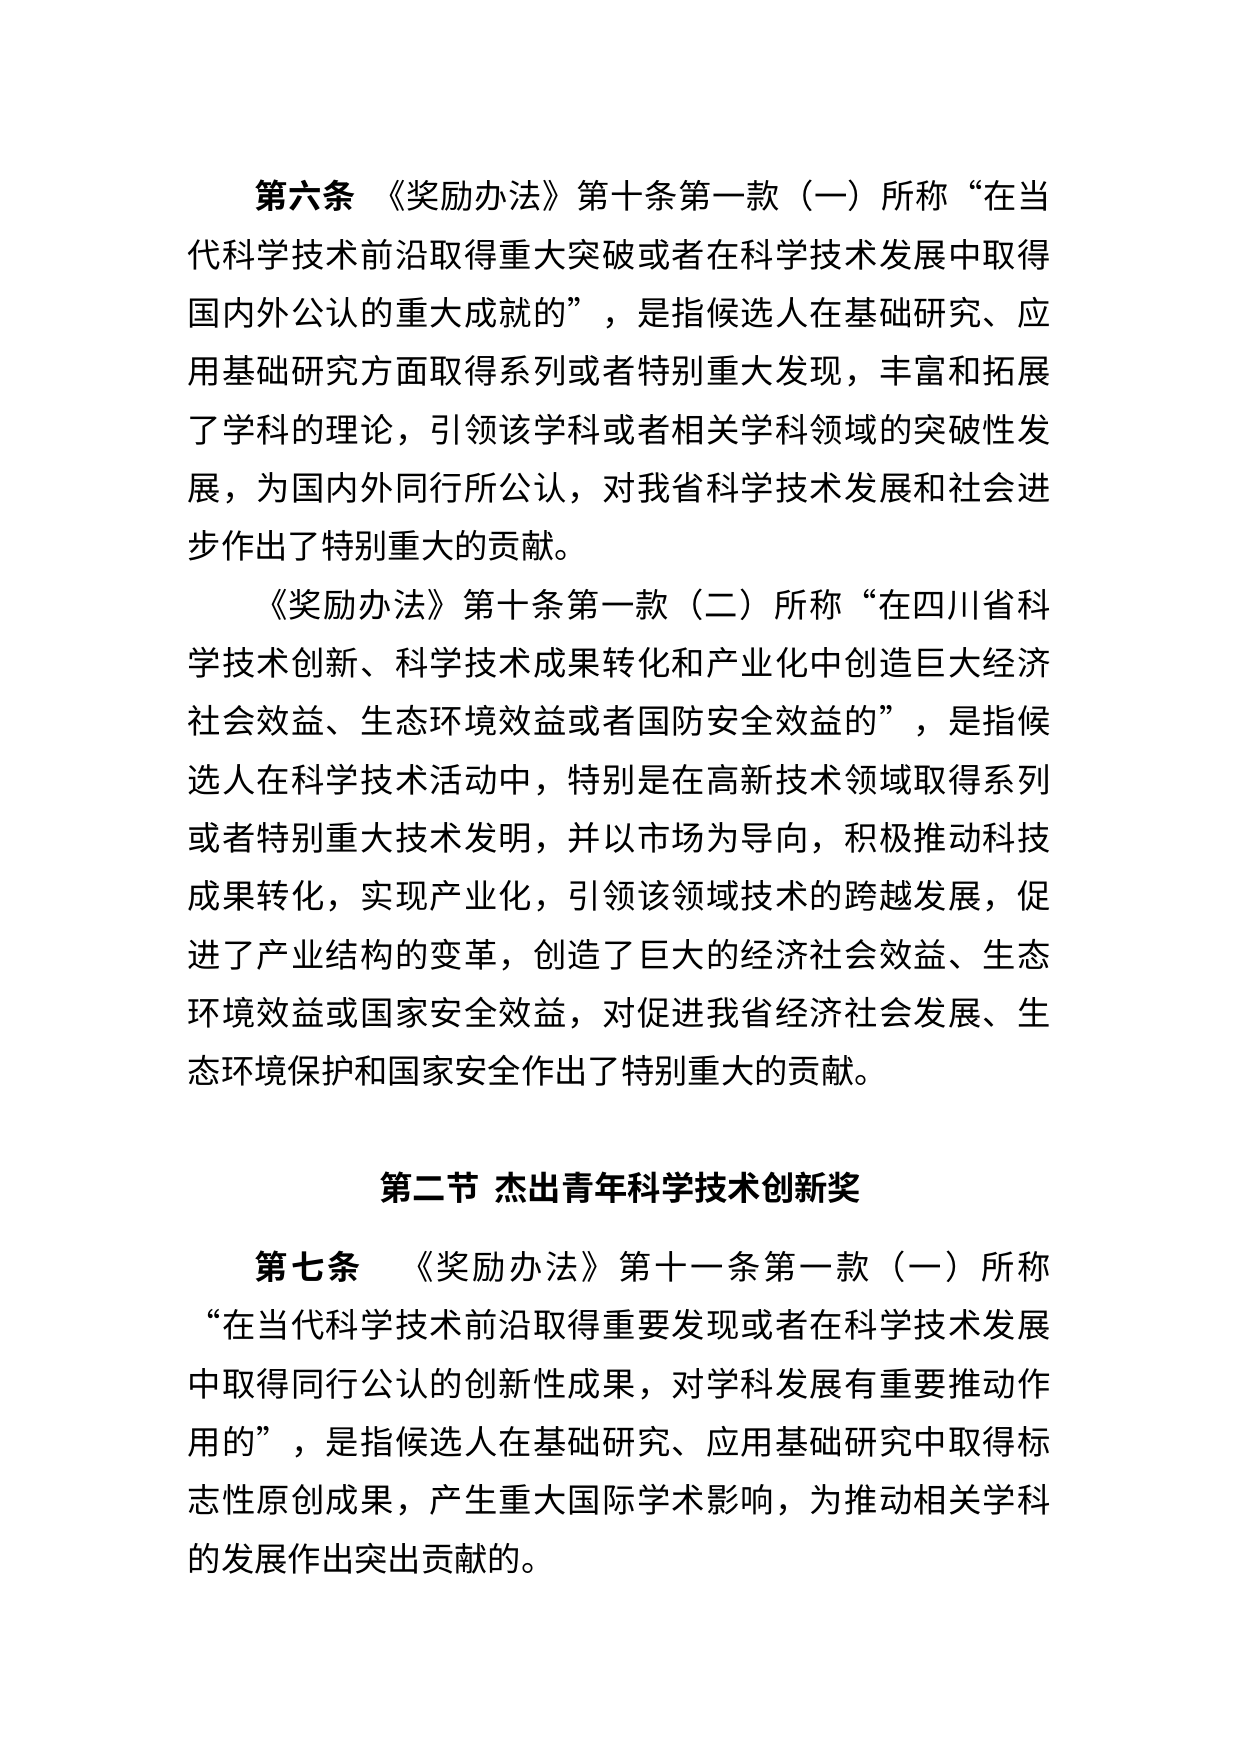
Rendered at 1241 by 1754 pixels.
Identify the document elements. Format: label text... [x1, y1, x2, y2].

text 第二节 杰出青年科学技术创新奖 [187, 1154, 1053, 1212]
text 第六条 《奖励办法》第十条第一款（一）所称“在当代科学技术前沿取得重大突破或者在科学技术发展中取得国内外公认的重大成就的”，是指候选人在基础研究、应用基础研究方面取得系列或者特别重大发现，丰富和拓展了学科的理论，引领该学科或者相关学科领域的突破性发展，为国内外同行所公认，对我省科学技术发展和社会进步作出了特别重大的贡献。 [187, 162, 1053, 570]
text 《奖励办法》第十条第一款（二）所称“在四川省科学技术创新、科学技术成果转化和产业化中创造巨大经济社会效益、生态环境效益或者国防安全效益的”，是指候选人在科学技术活动中，特别是在高新技术领域取得系列或者特别重大技术发明，并以市场为导向，积极推动科技成果转化，实现产业化，引领该领域技术的跨越发展，促进了产业结构的变革，创造了巨大的经济社会效益、生态环境效益或国家安全效益，对促进我省经济社会发展、生态环境保护和国家安全作出了特别重大的贡献。 [187, 570, 1053, 1095]
text 第七条 《奖励办法》第十一条第一款（一）所称“在当代科学技术前沿取得重要发现或者在科学技术发展中取得同行公认的创新性成果，对学科发展有重要推动作用的”，是指候选人在基础研究、应用基础研究中取得标志性原创成果，产生重大国际学术影响，为推动相关学科的发展作出突出贡献的。 [187, 1233, 1053, 1583]
